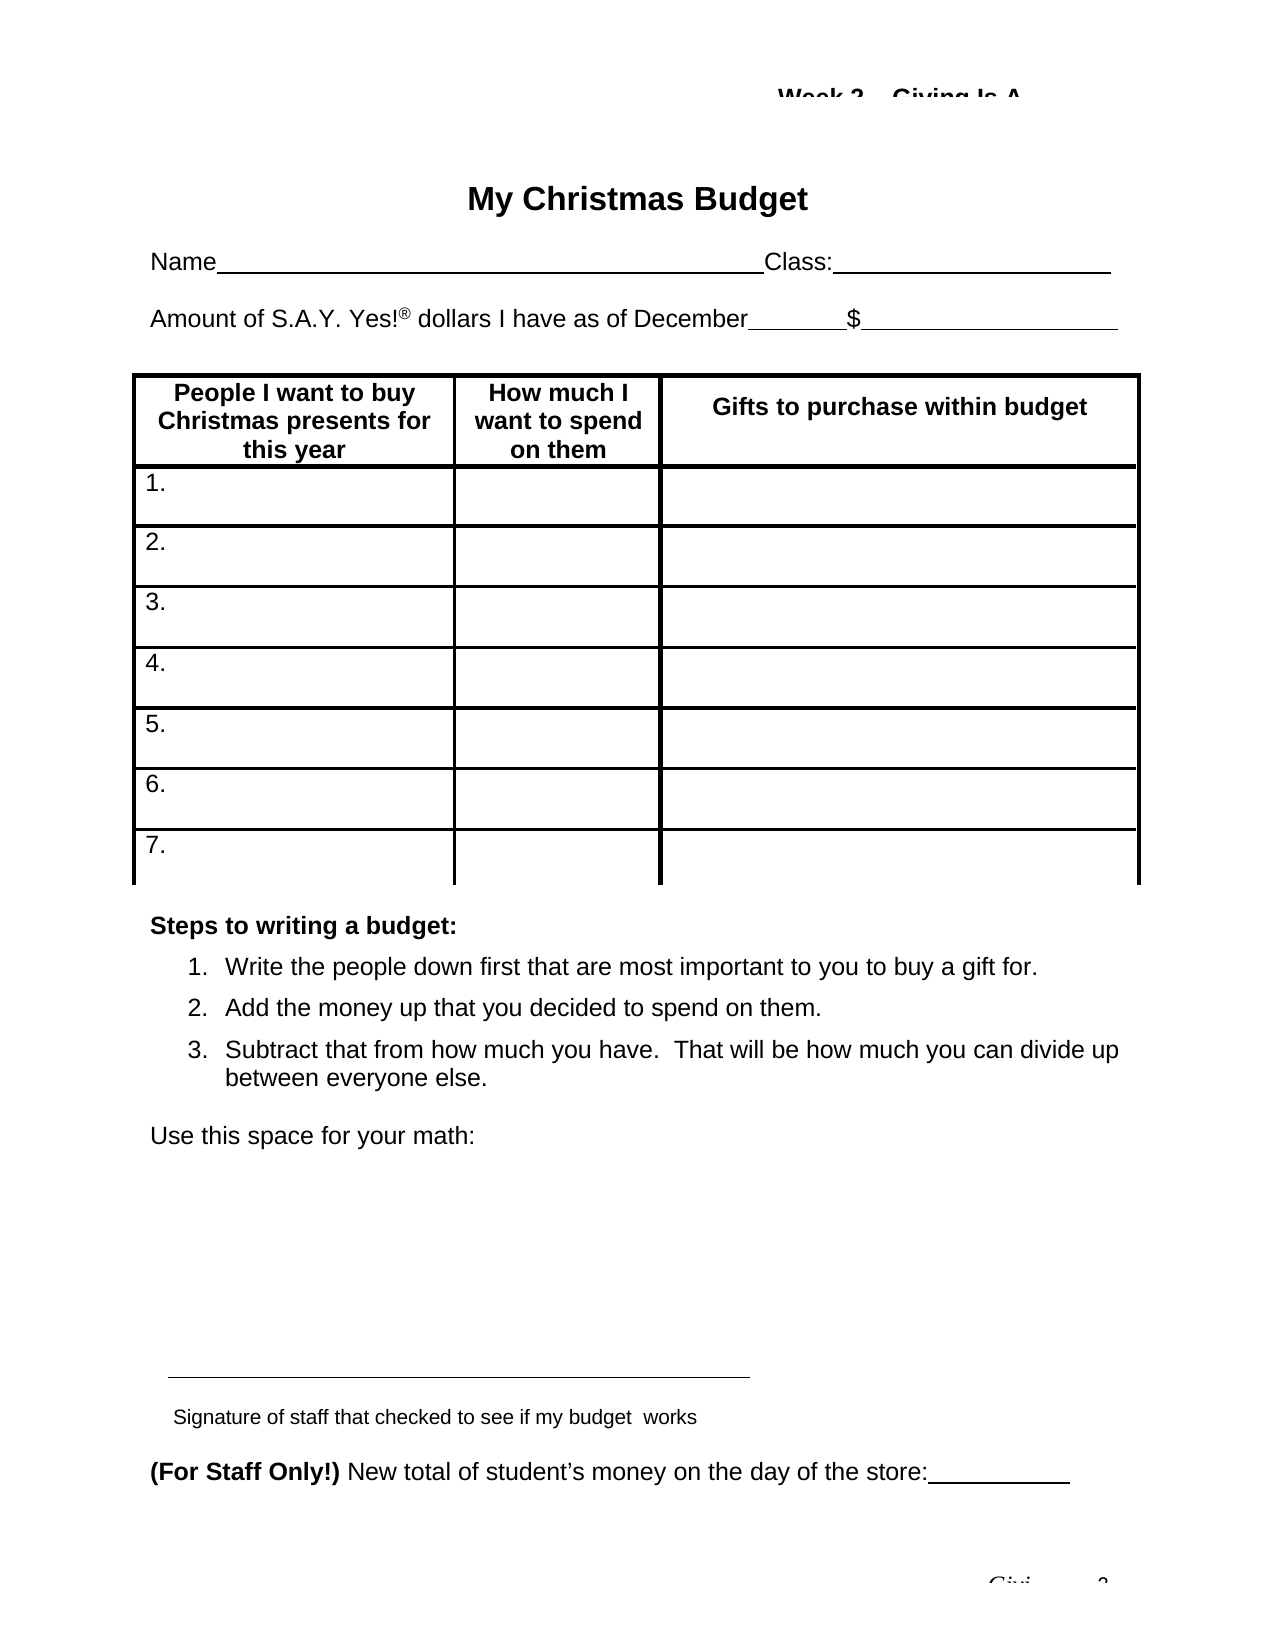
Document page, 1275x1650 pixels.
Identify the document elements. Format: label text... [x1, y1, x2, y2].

list Write the people down first that are most important to you to buy a gift for. [187, 952, 1154, 981]
table_cell [663, 706, 1137, 767]
table_cell [663, 585, 1137, 646]
table_cell [663, 524, 1137, 585]
table_cell [663, 646, 1137, 706]
table_cell [663, 828, 1137, 885]
table_cell 3. [136, 588, 453, 646]
table_cell [456, 469, 658, 524]
table_cell 2. [136, 528, 453, 585]
table_cell [456, 528, 658, 585]
table_header People I want to buy Christmas presents for this year [136, 378, 453, 464]
subtitle Name Class: [127, 247, 1134, 276]
list Add the money up that you decided to spend on them. [187, 993, 1154, 1022]
table_cell [663, 464, 1137, 524]
table_header How much I want to spend on them [456, 378, 658, 464]
text Amount of S.A.Y. Yes!® dollars I have as of December $ [150, 304, 1154, 333]
table_cell [456, 710, 658, 767]
table_cell [456, 831, 658, 885]
text Signature of staff that checked to see if my budget works [173, 1406, 1154, 1429]
list Subtract that from how much you have. That will be how much you can divide up between everyone else. [187, 1034, 1120, 1092]
text Steps to writing a budget: [150, 911, 1154, 940]
table_cell [456, 649, 658, 706]
subtitle My Christmas Budget [127, 179, 1148, 218]
text Use this space for your math: [150, 1121, 1154, 1149]
table_cell [456, 770, 658, 827]
table_cell 7. [136, 831, 453, 885]
table_cell 5. [136, 710, 453, 767]
table_cell [663, 767, 1137, 827]
text (For Staff Only!) New total of student’s money on the day of the store: [150, 1457, 1154, 1486]
table_cell 1. [136, 469, 453, 524]
table_cell 6. [136, 770, 453, 827]
table_cell 4. [136, 649, 453, 706]
table_cell [456, 588, 658, 646]
table_header Gifts to purchase within budget [663, 378, 1137, 464]
